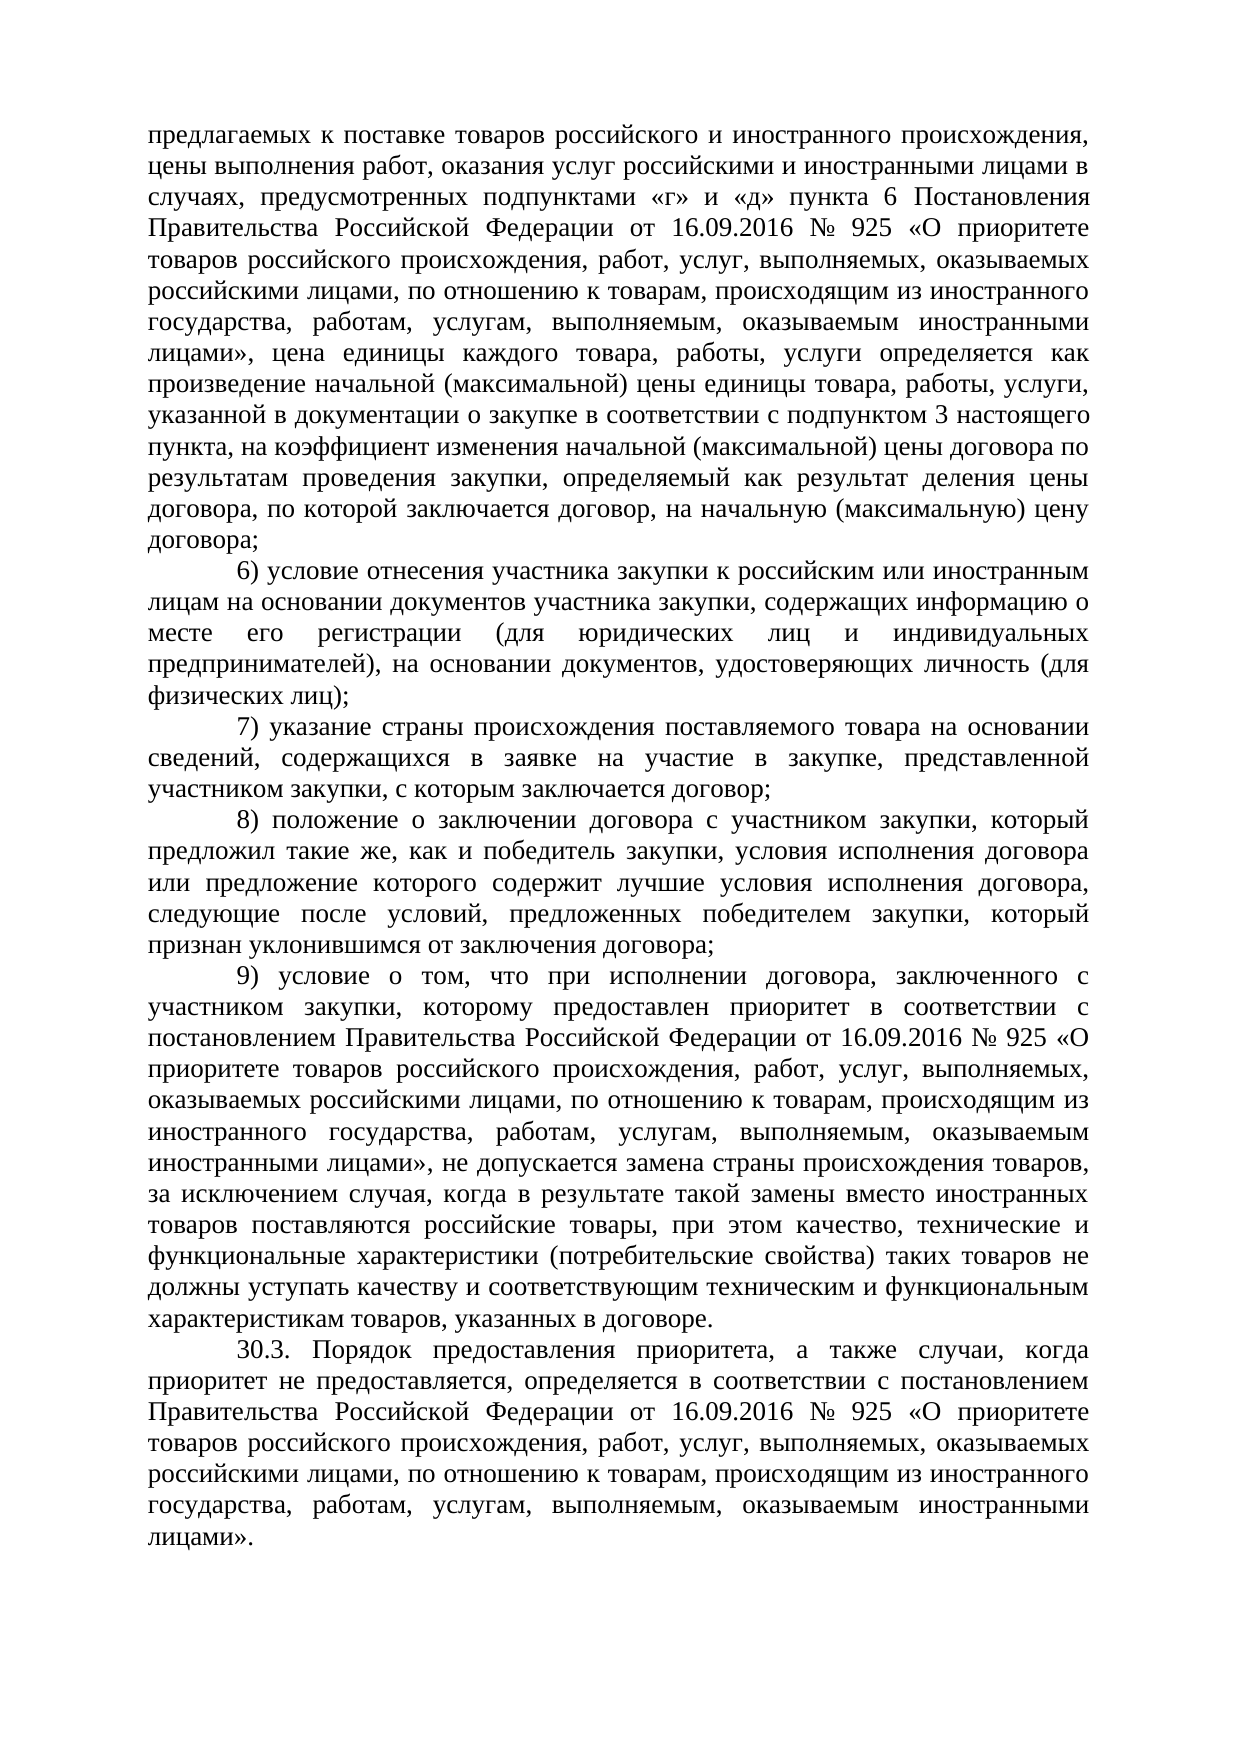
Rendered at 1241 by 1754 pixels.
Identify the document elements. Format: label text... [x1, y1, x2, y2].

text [148, 118, 1090, 554]
text 7) указание страны происхождения поставляемого товара на основании сведений, содержащихся в заявке на участие в закупке, представленной участником закупки, с которым заключается договор; [148, 710, 1090, 803]
text 30.3. Порядок предоставления приоритета, а также случаи, когда приоритет не предоставляется, определяется в соответствии с постановлением Правительства Российской Федерации от 16.09.2016 № 925 «О приоритете товаров российского происхождения, работ, услуг, выполняемых, оказываемых российскими лицами, по отношению к товарам, происходящим из иностранного государства, работам, услугам, выполняемым, оказываемым иностранными лицами». [148, 1333, 1090, 1551]
text 6) условие отнесения участника закупки к российским или иностранным лицам на основании документов участника закупки, содержащих информацию о месте его регистрации (для юридических лиц и индивидуальных предпринимателей), на основании документов, удостоверяющих личность (для физических лиц); [148, 554, 1090, 710]
text 9) условие о том, что при исполнении договора, заключенного с участником закупки, которому предоставлен приоритет в соответствии с постановлением Правительства Российской Федерации от 16.09.2016 № 925 «О приоритете товаров российского происхождения, работ, услуг, выполняемых, оказываемых российскими лицами, по отношению к товарам, происходящим из иностранного государства, работам, услугам, выполняемым, оказываемым иностранными лицами», не допускается замена страны происхождения товаров, за исключением случая, когда в результате такой замены вместо иностранных товаров поставляются российские товары, при этом качество, технические и функциональные характеристики (потребительские свойства) таких товаров не должны уступать качеству и соответствующим техническим и функциональным характеристикам товаров, указанных в договоре. [148, 959, 1090, 1333]
text 8) положение о заключении договора с участником закупки, который предложил такие же, как и победитель закупки, условия исполнения договора или предложение которого содержит лучшие условия исполнения договора, следующие после условий, предложенных победителем закупки, который признан уклонившимся от заключения договора; [148, 803, 1090, 959]
